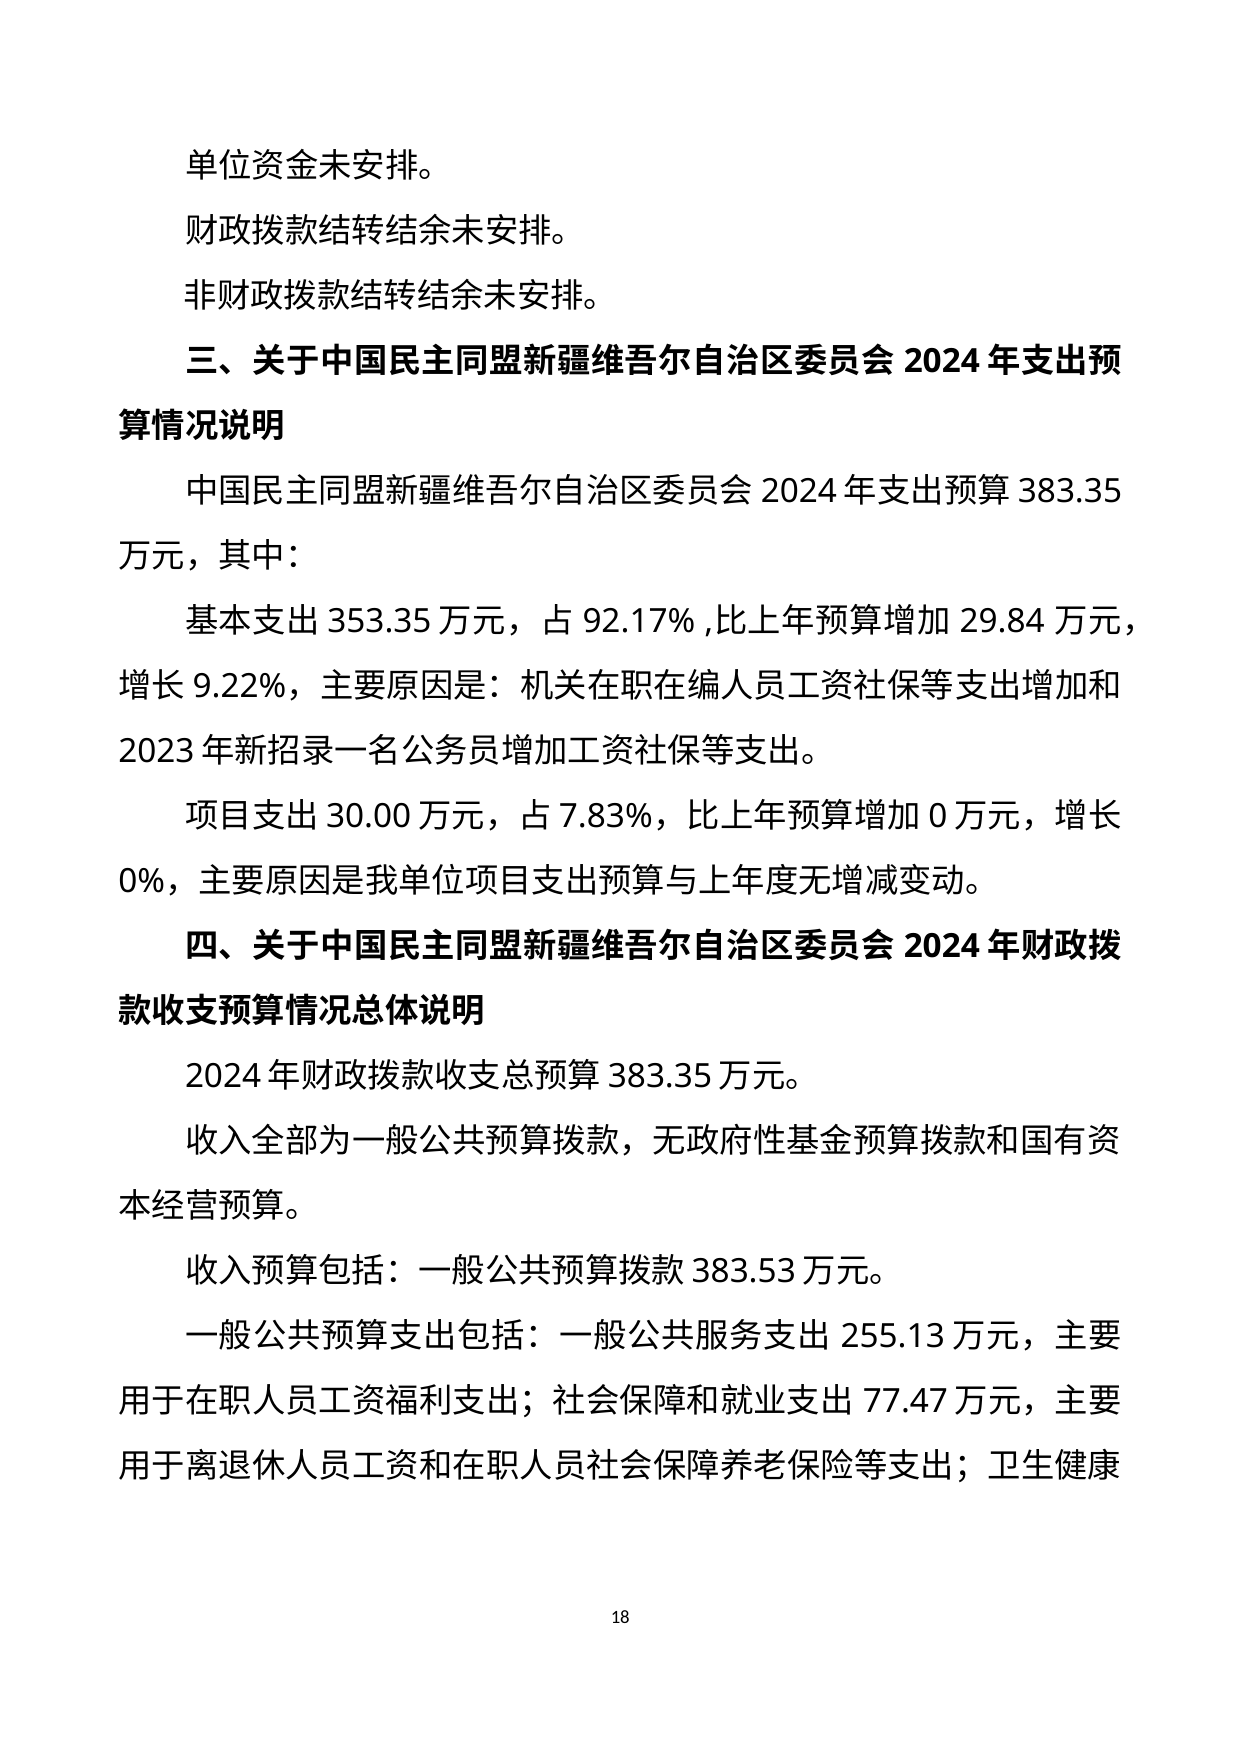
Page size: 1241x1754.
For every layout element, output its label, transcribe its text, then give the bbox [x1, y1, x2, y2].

subtitle 三、关于中国民主同盟新疆维吾尔自治区委员会2024年支出预算情况说明 [118, 325, 1122, 455]
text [118, 1300, 1122, 1495]
text 财政拨款结转结余未安排。 [118, 195, 1122, 260]
text 收入预算包括：一般公共预算拨款383.53万元。 [118, 1235, 1122, 1300]
text 收入全部为一般公共预算拨款，无政府性基金预算拨款和国有资本经营预算。 [118, 1105, 1122, 1235]
subtitle 四、关于中国民主同盟新疆维吾尔自治区委员会2024年财政拨款收支预算情况总体说明 [118, 910, 1122, 1040]
text 项目支出30.00万元，占7.83%，比上年预算增加0万元，增长0%，主要原因是我单位项目支出预算与上年度无增减变动。 [118, 780, 1122, 910]
subtitle 非财政拨款结转结余未安排。 [184, 260, 1122, 325]
text 基本支出353.35万元，占 92.17% ,比上年预算增加 29.84 万元，增长 9.22%，主要原因是：机关在职在编人员工资社保等支出增加和2023年新招录一名公务员增加工资社保等支出。 [118, 585, 1122, 780]
text 中国民主同盟新疆维吾尔自治区委员会2024年支出预算383.35万元，其中： [118, 455, 1122, 585]
text 2024年财政拨款收支总预算383.35万元。 [118, 1040, 1122, 1105]
text 单位资金未安排。 [118, 130, 1122, 195]
